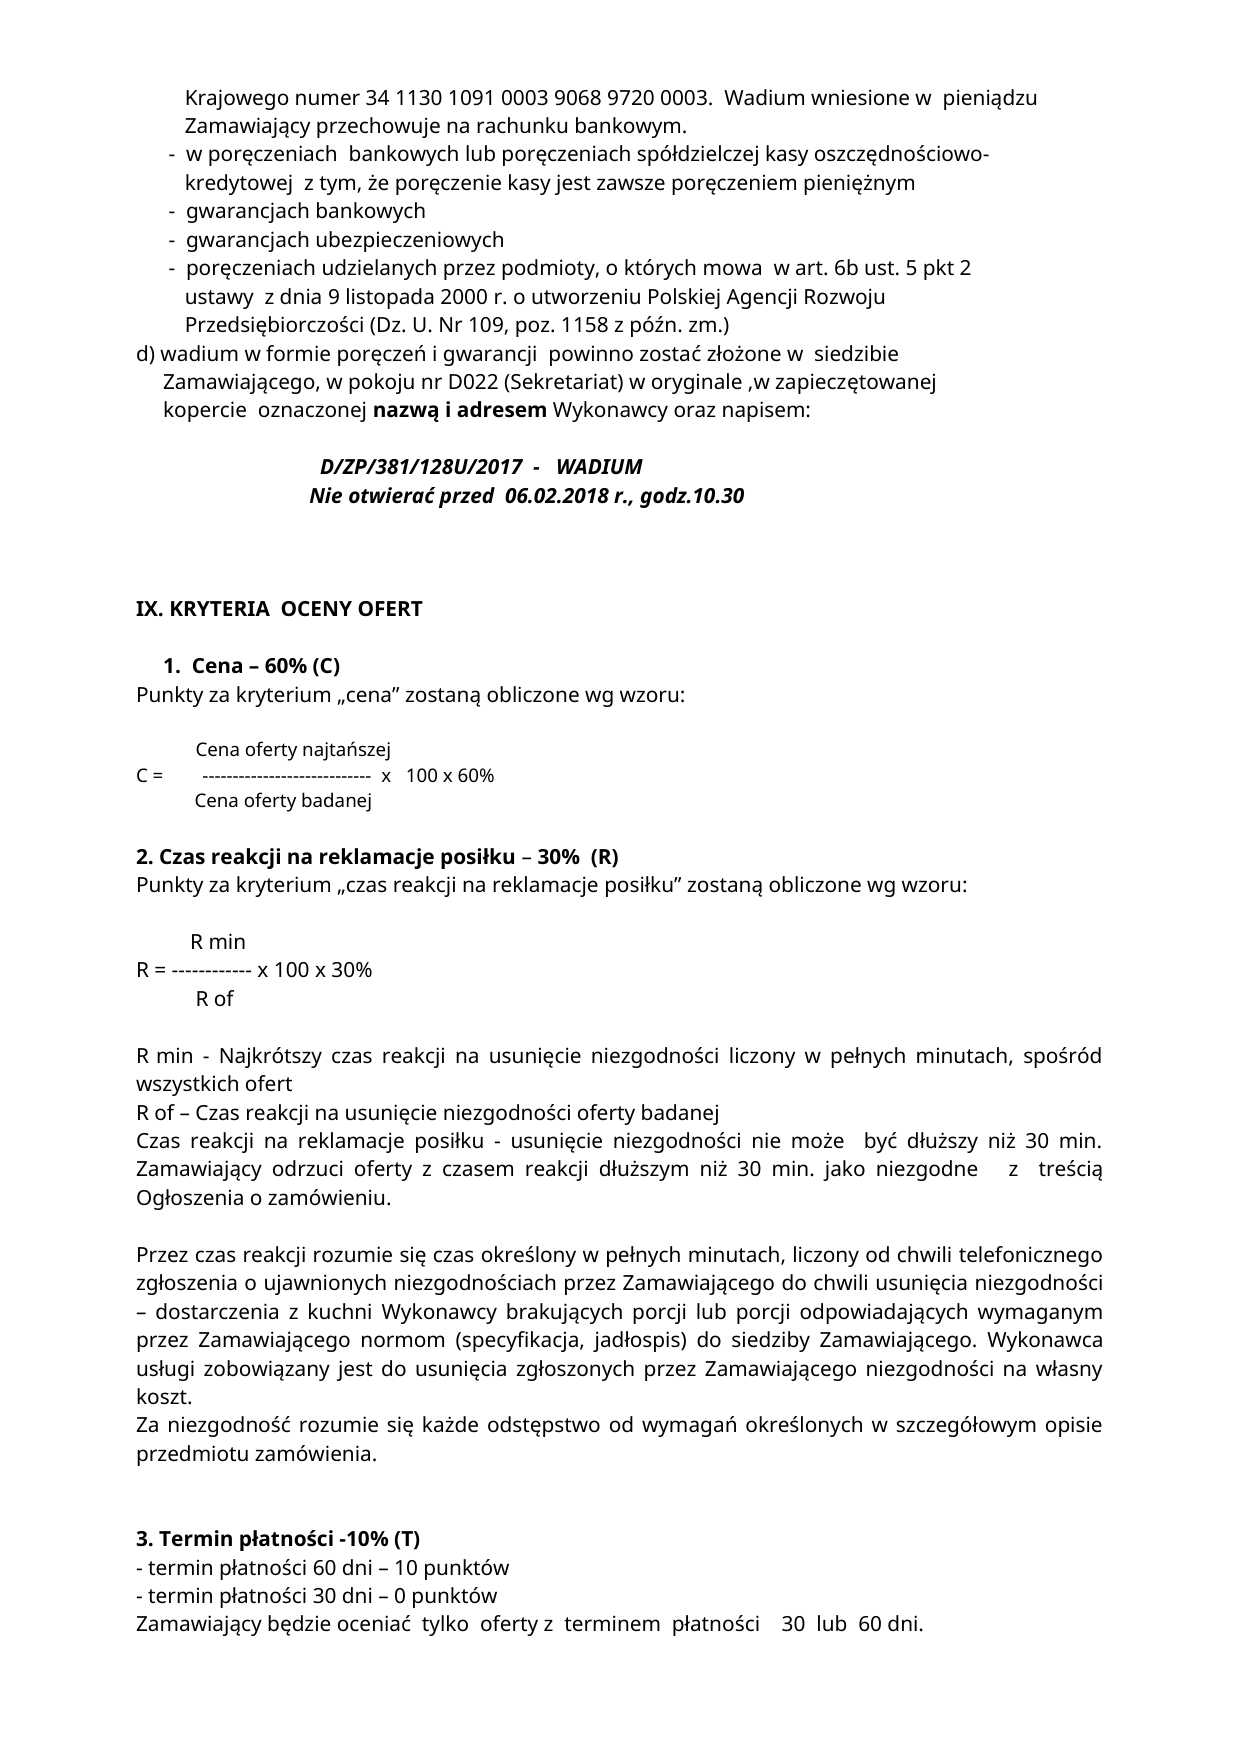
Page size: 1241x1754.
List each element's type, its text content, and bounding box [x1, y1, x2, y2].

text - poręczeniach udzielanych przez podmioty, o których mowa w art. 6b ust. 5 pkt 2 [136, 253, 1104, 282]
text kredytowej z tym, że poręczenie kasy jest zawsze poręczeniem pieniężnym [136, 168, 1104, 196]
text kopercie oznaczonej nazwą i adresem Wykonawcy oraz napisem: [136, 396, 1104, 424]
text Cena oferty badanej [136, 788, 1104, 813]
text - termin płatności 30 dni – 0 punktów [136, 1581, 1104, 1609]
text - termin płatności 60 dni – 10 punktów [136, 1553, 1104, 1581]
text R = ------------ x 100 x 30% [136, 956, 1104, 984]
text - gwarancjach ubezpieczeniowych [136, 225, 1104, 253]
text - w poręczeniach bankowych lub poręczeniach spółdzielczej kasy oszczędnościowo- [136, 139, 1104, 168]
text Czas reakcji na reklamacje posiłku - usunięcie niezgodności nie może być dłuższy niż 30 min. Zamawiający odrzuci oferty z czasem reakcji dłuższym niż 30 min. jako niezgodne z treścią Ogłoszenia o zamówieniu. [136, 1126, 1104, 1211]
text R of – Czas reakcji na usunięcie niezgodności oferty badanej [136, 1098, 1104, 1126]
text Przez czas reakcji rozumie się czas określony w pełnych minutach, liczony od chwili telefonicznego zgłoszenia o ujawnionych niezgodnościach przez Zamawiającego do chwili usunięcia niezgodności – dostarczenia z kuchni Wykonawcy brakujących porcji lub porcji odpowiadających wymaganym przez Zamawiającego normom (specyfikacja, jadłospis) do siedziby Zamawiającego. Wykonawca usługi zobowiązany jest do usunięcia zgłoszonych przez Zamawiającego niezgodności na własny koszt. [136, 1240, 1104, 1411]
text R min - Najkrótszy czas reakcji na usunięcie niezgodności liczony w pełnych minutach, spośród wszystkich ofert [136, 1041, 1104, 1098]
text Cena oferty najtańszej [136, 737, 1104, 762]
text Punkty za kryterium „cena” zostaną obliczone wg wzoru: [136, 680, 1104, 708]
text Za niezgodność rozumie się każde odstępstwo od wymagań określonych w szczegółowym opisie przedmiotu zamówienia. [136, 1411, 1104, 1467]
text Przedsiębiorczości (Dz. U. Nr 109, poz. 1158 z późn. zm.) [136, 310, 1104, 339]
text Zamawiającego, w pokoju nr D022 (Sekretariat) w oryginale ,w zapieczętowanej [136, 367, 1104, 396]
text D/ZP/381/128U/2017 - WADIUM [136, 452, 1104, 481]
text d) wadium w formie poręczeń i gwarancji powinno zostać złożone w siedzibie [136, 339, 1104, 367]
text - gwarancjach bankowych [136, 196, 1104, 225]
text Nie otwierać przed 06.02.2018 r., godz.10.30 [136, 481, 1104, 509]
text ustawy z dnia 9 listopada 2000 r. o utworzeniu Polskiej Agencji Rozwoju [136, 282, 1104, 310]
text Krajowego numer 34 1130 1091 0003 9068 9720 0003. Wadium wniesione w pieniądzu [136, 83, 1104, 111]
text IX. KRYTERIA OCENY OFERT [136, 594, 1104, 623]
text R min [136, 927, 1104, 956]
text 1. Cena – 60% (C) [136, 651, 1104, 680]
text C = ---------------------------- x 100 x 60% [136, 762, 1104, 788]
text Zamawiający będzie oceniać tylko oferty z terminem płatności 30 lub 60 dni. [136, 1609, 1104, 1638]
text R of [136, 984, 1104, 1012]
text Zamawiający przechowuje na rachunku bankowym. [136, 111, 1104, 139]
text Punkty za kryterium „czas reakcji na reklamacje posiłku” zostaną obliczone wg wzoru: [136, 870, 1104, 899]
text 3. Termin płatności -10% (T) [136, 1524, 1104, 1553]
text 2. Czas reakcji na reklamacje posiłku – 30% (R) [136, 842, 1104, 870]
